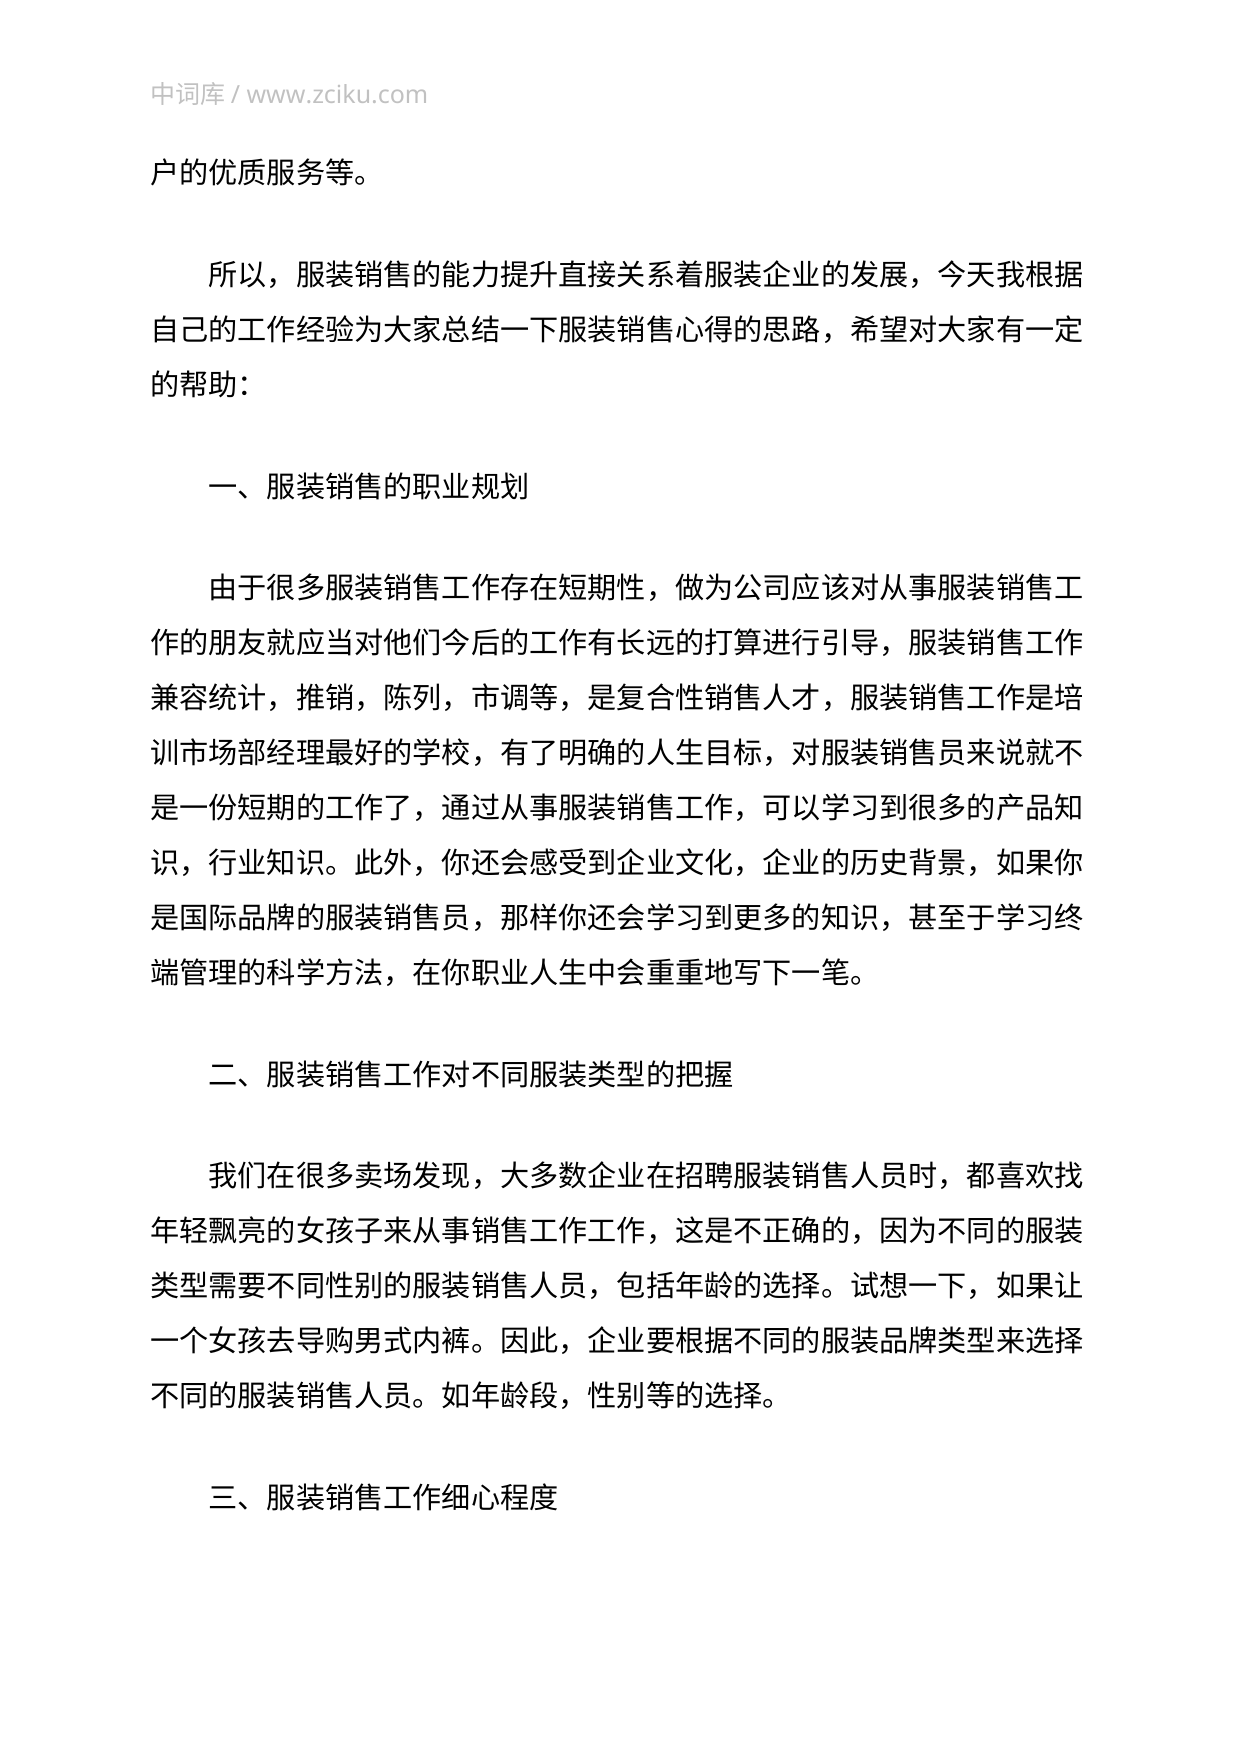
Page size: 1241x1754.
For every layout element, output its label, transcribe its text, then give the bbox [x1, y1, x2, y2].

text 所以，服装销售的能力提升直接关系着服装企业的发展，今天我根据自己的工作经验为大家总结一下服装销售心得的思路，希望对大家有一定的帮助： [150, 252, 1090, 404]
text 一、服装销售的职业规划 [150, 463, 1090, 506]
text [150, 150, 1090, 192]
text 二、服装销售工作对不同服装类型的把握 [150, 1051, 1090, 1093]
text 三、服装销售工作细心程度 [150, 1474, 1090, 1517]
text 我们在很多卖场发现，大多数企业在招聘服装销售人员时，都喜欢找年轻飘亮的女孩子来从事销售工作工作，这是不正确的，因为不同的服装类型需要不同性别的服装销售人员，包括年龄的选择。试想一下，如果让一个女孩去导购男式内裤。因此，企业要根据不同的服装品牌类型来选择不同的服装销售人员。如年龄段，性别等的选择。 [150, 1153, 1090, 1415]
text 由于很多服装销售工作存在短期性，做为公司应该对从事服装销售工作的朋友就应当对他们今后的工作有长远的打算进行引导，服装销售工作兼容统计，推销，陈列，市调等，是复合性销售人才，服装销售工作是培训市场部经理最好的学校，有了明确的人生目标，对服装销售员来说就不是一份短期的工作了，通过从事服装销售工作，可以学习到很多的产品知识，行业知识。此外，你还会感受到企业文化，企业的历史背景，如果你是国际品牌的服装销售员，那样你还会学习到更多的知识，甚至于学习终端管理的科学方法，在你职业人生中会重重地写下一笔。 [150, 565, 1090, 992]
